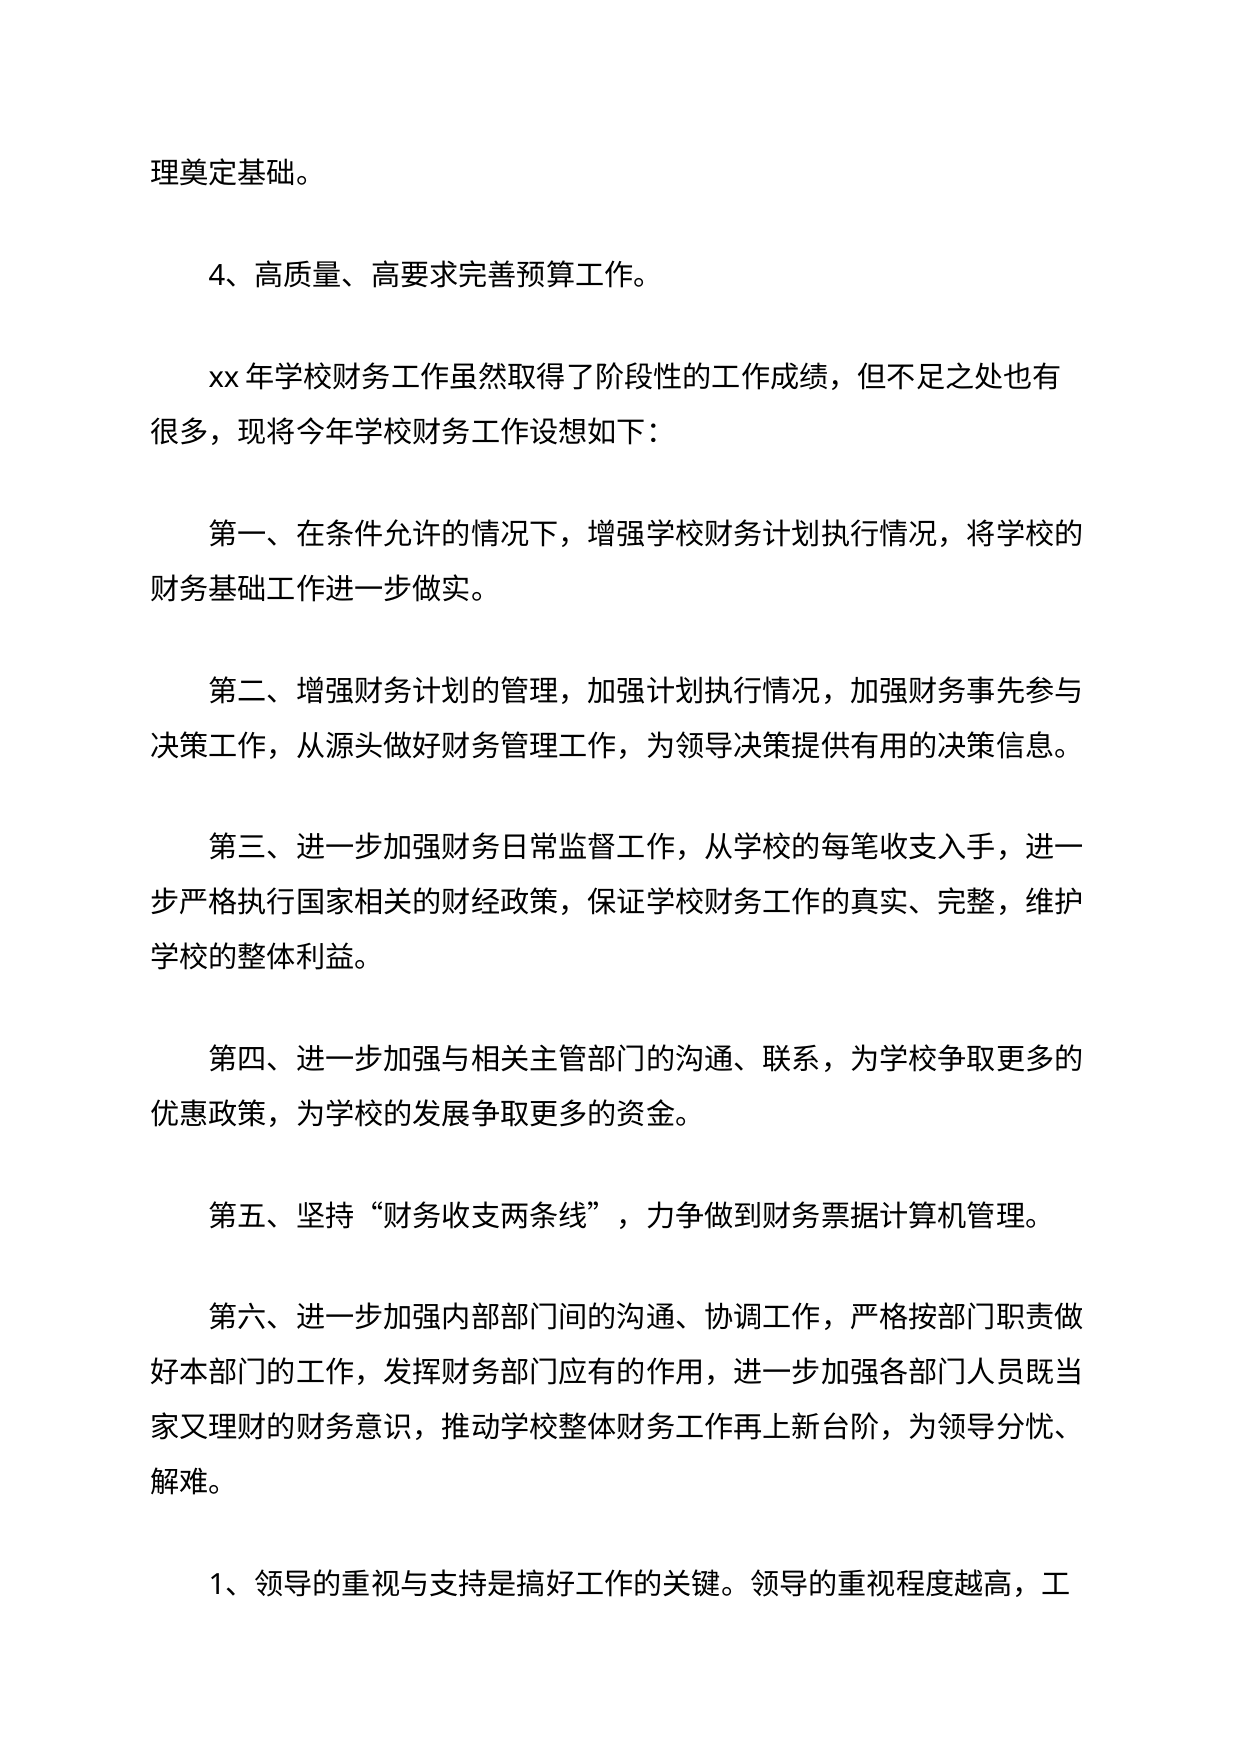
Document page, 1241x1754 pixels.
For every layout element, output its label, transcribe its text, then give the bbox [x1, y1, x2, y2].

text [150, 1560, 1090, 1603]
text 第三、进一步加强财务日常监督工作，从学校的每笔收支入手，进一步严格执行国家相关的财经政策，保证学校财务工作的真实、完整，维护学校的整体利益。 [150, 824, 1090, 976]
text 第六、进一步加强内部部门间的沟通、协调工作，严格按部门职责做好本部门的工作，发挥财务部门应有的作用，进一步加强各部门人员既当家又理财的财务意识，推动学校整体财务工作再上新台阶，为领导分忧、解难。 [150, 1294, 1090, 1501]
text 第一、在条件允许的情况下，增强学校财务计划执行情况，将学校的财务基础工作进一步做实。 [150, 511, 1090, 608]
text 第四、进一步加强与相关主管部门的沟通、联系，为学校争取更多的优惠政策，为学校的发展争取更多的资金。 [150, 1035, 1090, 1133]
text 4、高质量、高要求完善预算工作。 [150, 252, 1090, 294]
text 第二、增强财务计划的管理，加强计划执行情况，加强财务事先参与决策工作，从源头做好财务管理工作，为领导决策提供有用的决策信息。 [150, 667, 1090, 764]
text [150, 150, 1090, 192]
text 第五、坚持“财务收支两条线”，力争做到财务票据计算机管理。 [150, 1192, 1090, 1234]
text xx年学校财务工作虽然取得了阶段性的工作成绩，但不足之处也有很多，现将今年学校财务工作设想如下： [150, 354, 1090, 451]
